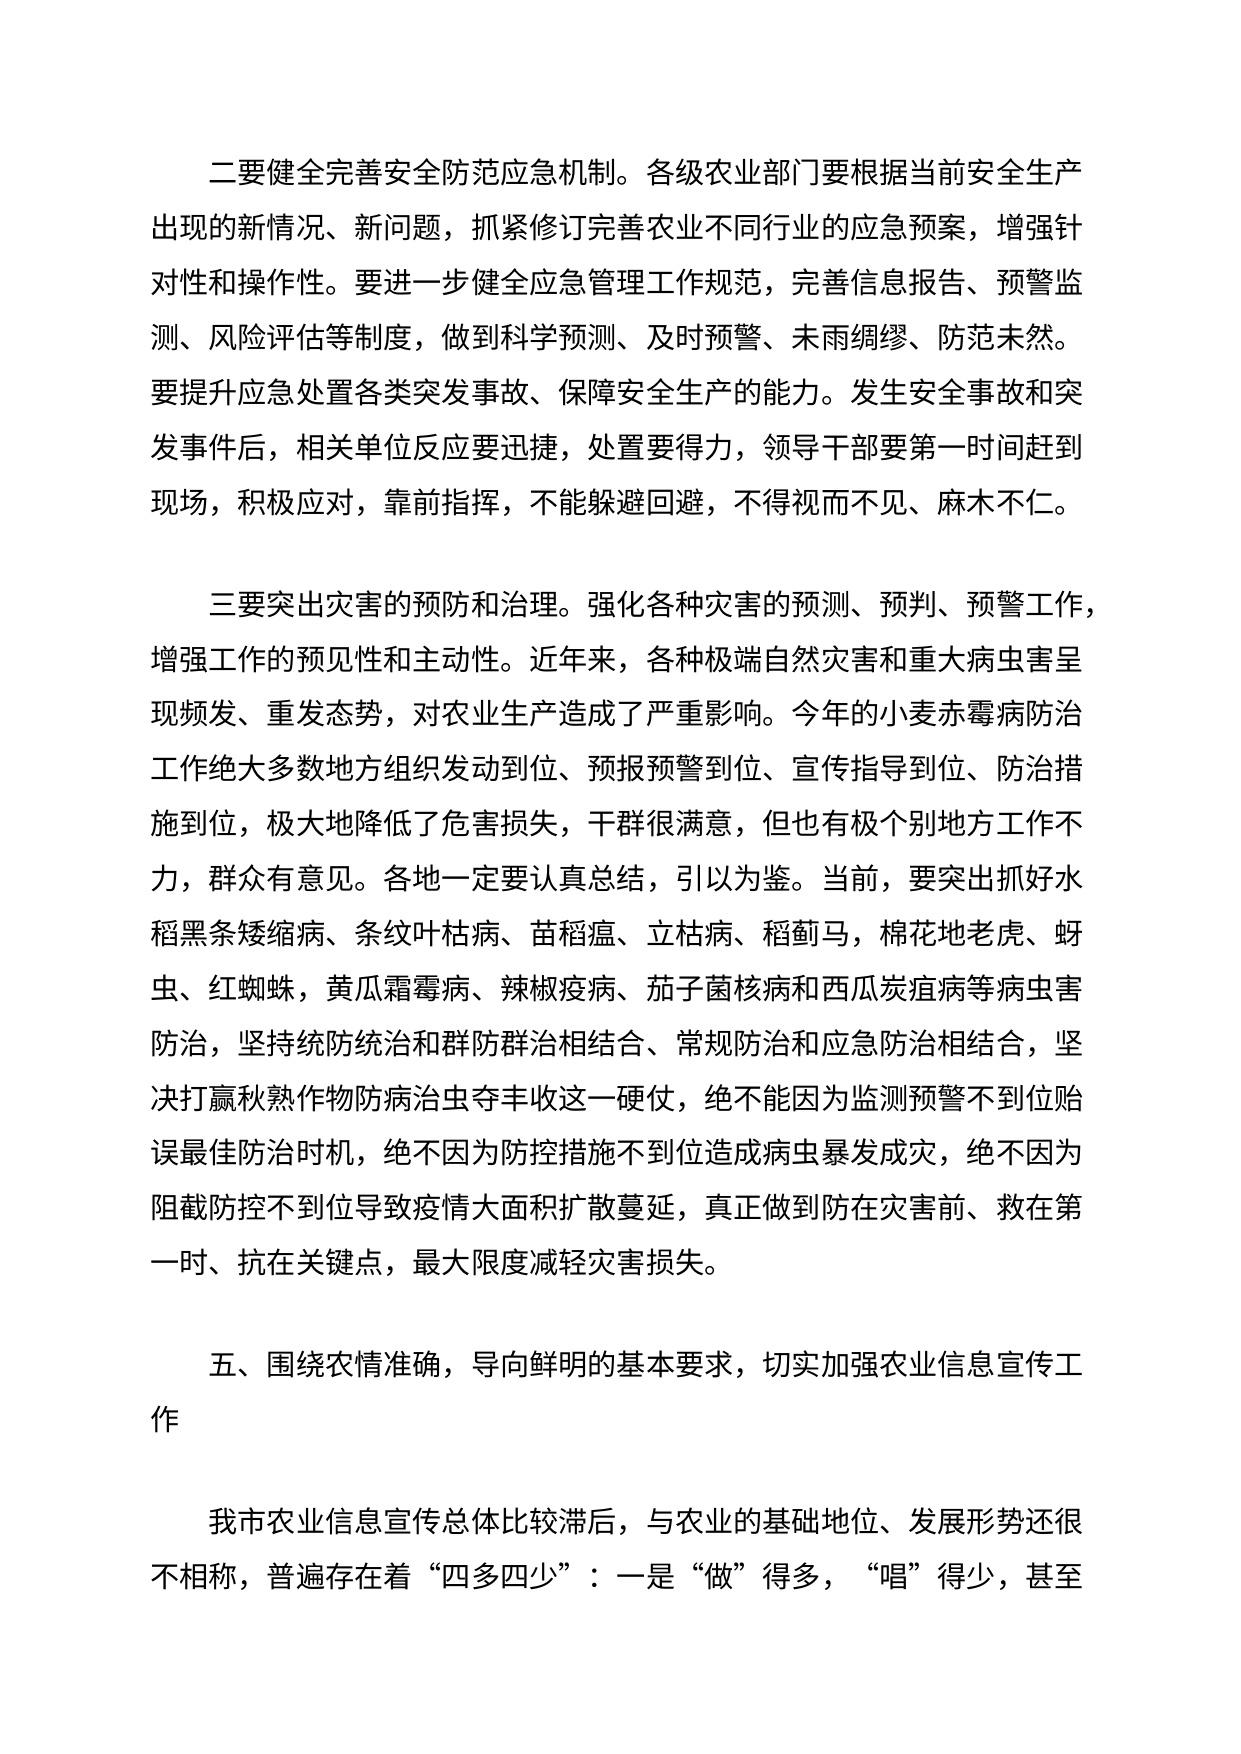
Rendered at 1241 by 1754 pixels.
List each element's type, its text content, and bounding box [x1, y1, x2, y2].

text 二要健全完善安全防范应急机制。各级农业部门要根据当前安全生产出现的新情况、新问题，抓紧修订完善农业不同行业的应急预案，增强针对性和操作性。要进一步健全应急管理工作规范，完善信息报告、预警监测、风险评估等制度，做到科学预测、及时预警、未雨绸缪、防范未然。要提升应急处置各类突发事故、保障安全生产的能力。发生安全事故和突发事件后，相关单位反应要迅捷，处置要得力，领导干部要第一时间赶到现场，积极应对，靠前指挥，不能躲避回避，不得视而不见、麻木不仁。 [150, 150, 1090, 522]
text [150, 1498, 1090, 1596]
text 三要突出灾害的预防和治理。强化各种灾害的预测、预判、预警工作，增强工作的预见性和主动性。近年来，各种极端自然灾害和重大病虫害呈现频发、重发态势，对农业生产造成了严重影响。今年的小麦赤霉病防治工作绝大多数地方组织发动到位、预报预警到位、宣传指导到位、防治措施到位，极大地降低了危害损失，干群很满意，但也有极个别地方工作不力，群众有意见。各地一定要认真总结，引以为鉴。当前，要突出抓好水稻黑条矮缩病、条纹叶枯病、苗稻瘟、立枯病、稻蓟马，棉花地老虎、蚜虫、红蜘蛛，黄瓜霜霉病、辣椒疫病、茄子菌核病和西瓜炭疽病等病虫害防治，坚持统防统治和群防群治相结合、常规防治和应急防治相结合，坚决打赢秋熟作物防病治虫夺丰收这一硬仗，绝不能因为监测预警不到位贻误最佳防治时机，绝不因为防控措施不到位造成病虫暴发成灾，绝不因为阻截防控不到位导致疫情大面积扩散蔓延，真正做到防在灾害前、救在第一时、抗在关键点，最大限度减轻灾害损失。 [150, 581, 1090, 1282]
text 五、围绕农情准确，导向鲜明的基本要求，切实加强农业信息宣传工作 [150, 1342, 1090, 1439]
